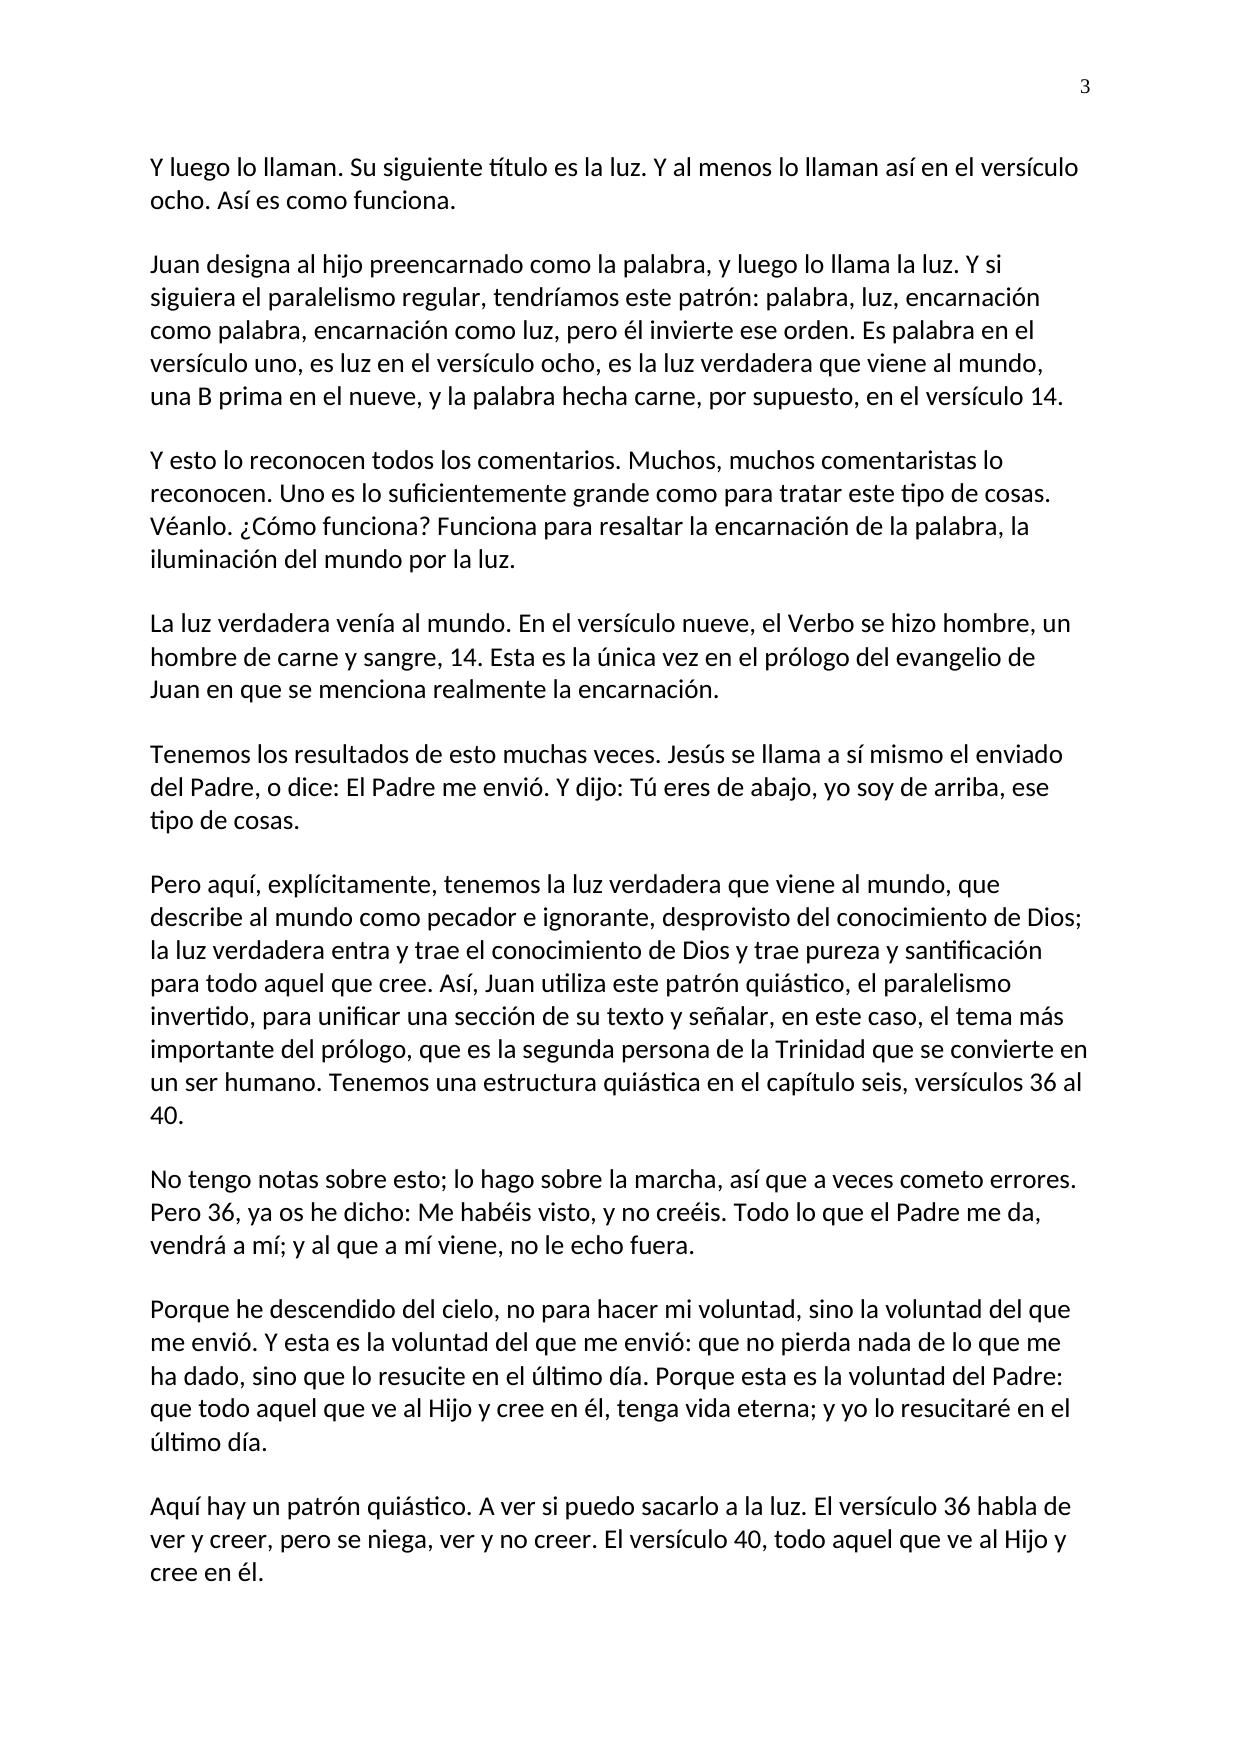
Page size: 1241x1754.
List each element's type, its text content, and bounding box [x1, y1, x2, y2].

text Porque he descendido del cielo, no para hacer mi voluntad, sino la voluntad del que me envió. Y esta es la voluntad del que me envió: que no pierda nada de lo que me ha dado, sino que lo resucite en el último día. Porque esta es la voluntad del Padre: que todo aquel que ve al Hijo y cree en él, tenga vida eterna; y yo lo resucitaré en el último día. [150, 1293, 1090, 1458]
text Pero aquí, explícitamente, tenemos la luz verdadera que viene al mundo, que describe al mundo como pecador e ignorante, desprovisto del conocimiento de Dios; la luz verdadera entra y trae el conocimiento de Dios y trae pureza y santificación para todo aquel que cree. Así, Juan utiliza este patrón quiástico, el paralelismo invertido, para unificar una sección de su texto y señalar, en este caso, el tema más importante del prólogo, que es la segunda persona de la Trinidad que se convierte en un ser humano. Tenemos una estructura quiástica en el capítulo seis, versículos 36 al 40. [150, 867, 1090, 1131]
text Tenemos los resultados de esto muchas veces. Jesús se llama a sí mismo el enviado del Padre, o dice: El Padre me envió. Y dijo: Tú eres de abajo, yo soy de arriba, ese tipo de cosas. [150, 737, 1090, 836]
text No tengo notas sobre esto; lo hago sobre la marcha, así que a veces cometo errores. Pero 36, ya os he dicho: Me habéis visto, y no creéis. Todo lo que el Padre me da, vendrá a mí; y al que a mí viene, no le echo fuera. [150, 1162, 1090, 1261]
text Y luego lo llaman. Su siguiente título es la luz. Y al menos lo llaman así en el versículo ocho. Así es como funciona. [150, 150, 1090, 216]
text Aquí hay un patrón quiástico. A ver si puedo sacarlo a la luz. El versículo 36 habla de ver y creer, pero se niega, ver y no creer. El versículo 40, todo aquel que ve al Hijo y cree en él. [150, 1489, 1090, 1588]
text La luz verdadera venía al mundo. En el versículo nueve, el Verbo se hizo hombre, un hombre de carne y sangre, 14. Esta es la única vez en el prólogo del evangelio de Juan en que se menciona realmente la encarnación. [150, 607, 1090, 706]
text Juan designa al hijo preencarnado como la palabra, y luego lo llama la luz. Y si siguiera el paralelismo regular, tendríamos este patrón: palabra, luz, encarnación como palabra, encarnación como luz, pero él invierte ese orden. Es palabra en el versículo uno, es luz en el versículo ocho, es la luz verdadera que viene al mundo, una B prima en el nueve, y la palabra hecha carne, por supuesto, en el versículo 14. [150, 247, 1090, 412]
text Y esto lo reconocen todos los comentarios. Muchos, muchos comentaristas lo reconocen. Uno es lo suficientemente grande como para tratar este tipo de cosas. Véanlo. ¿Cómo funciona? Funciona para resaltar la encarnación de la palabra, la iluminación del mundo por la luz. [150, 443, 1090, 576]
